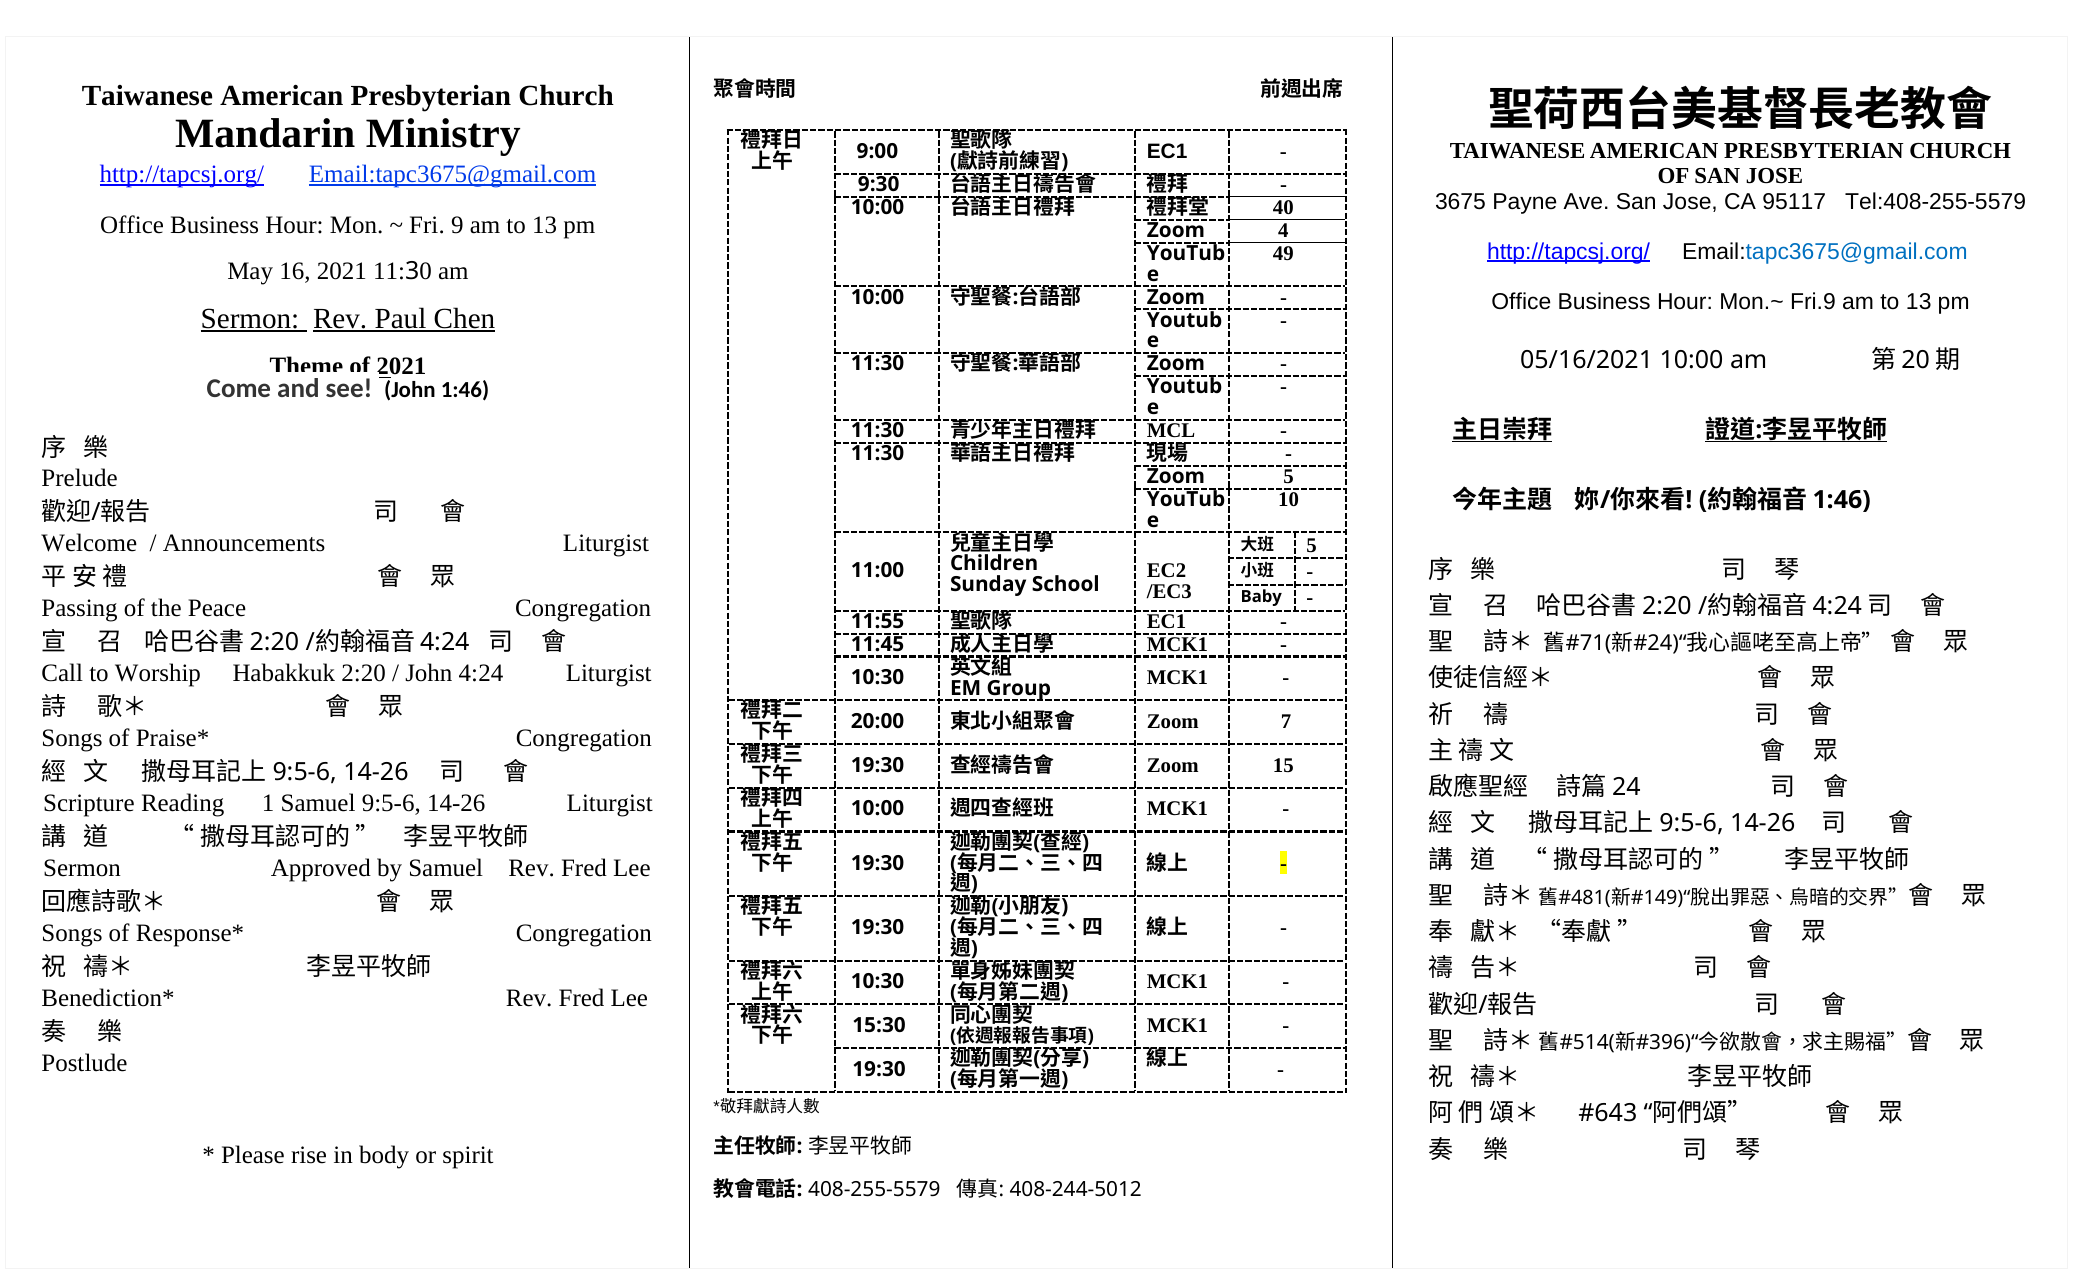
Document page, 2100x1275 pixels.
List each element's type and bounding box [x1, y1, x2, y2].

table_header [1393, 37, 2067, 1268]
table_header [6, 37, 689, 1268]
table_header [690, 37, 1392, 1268]
